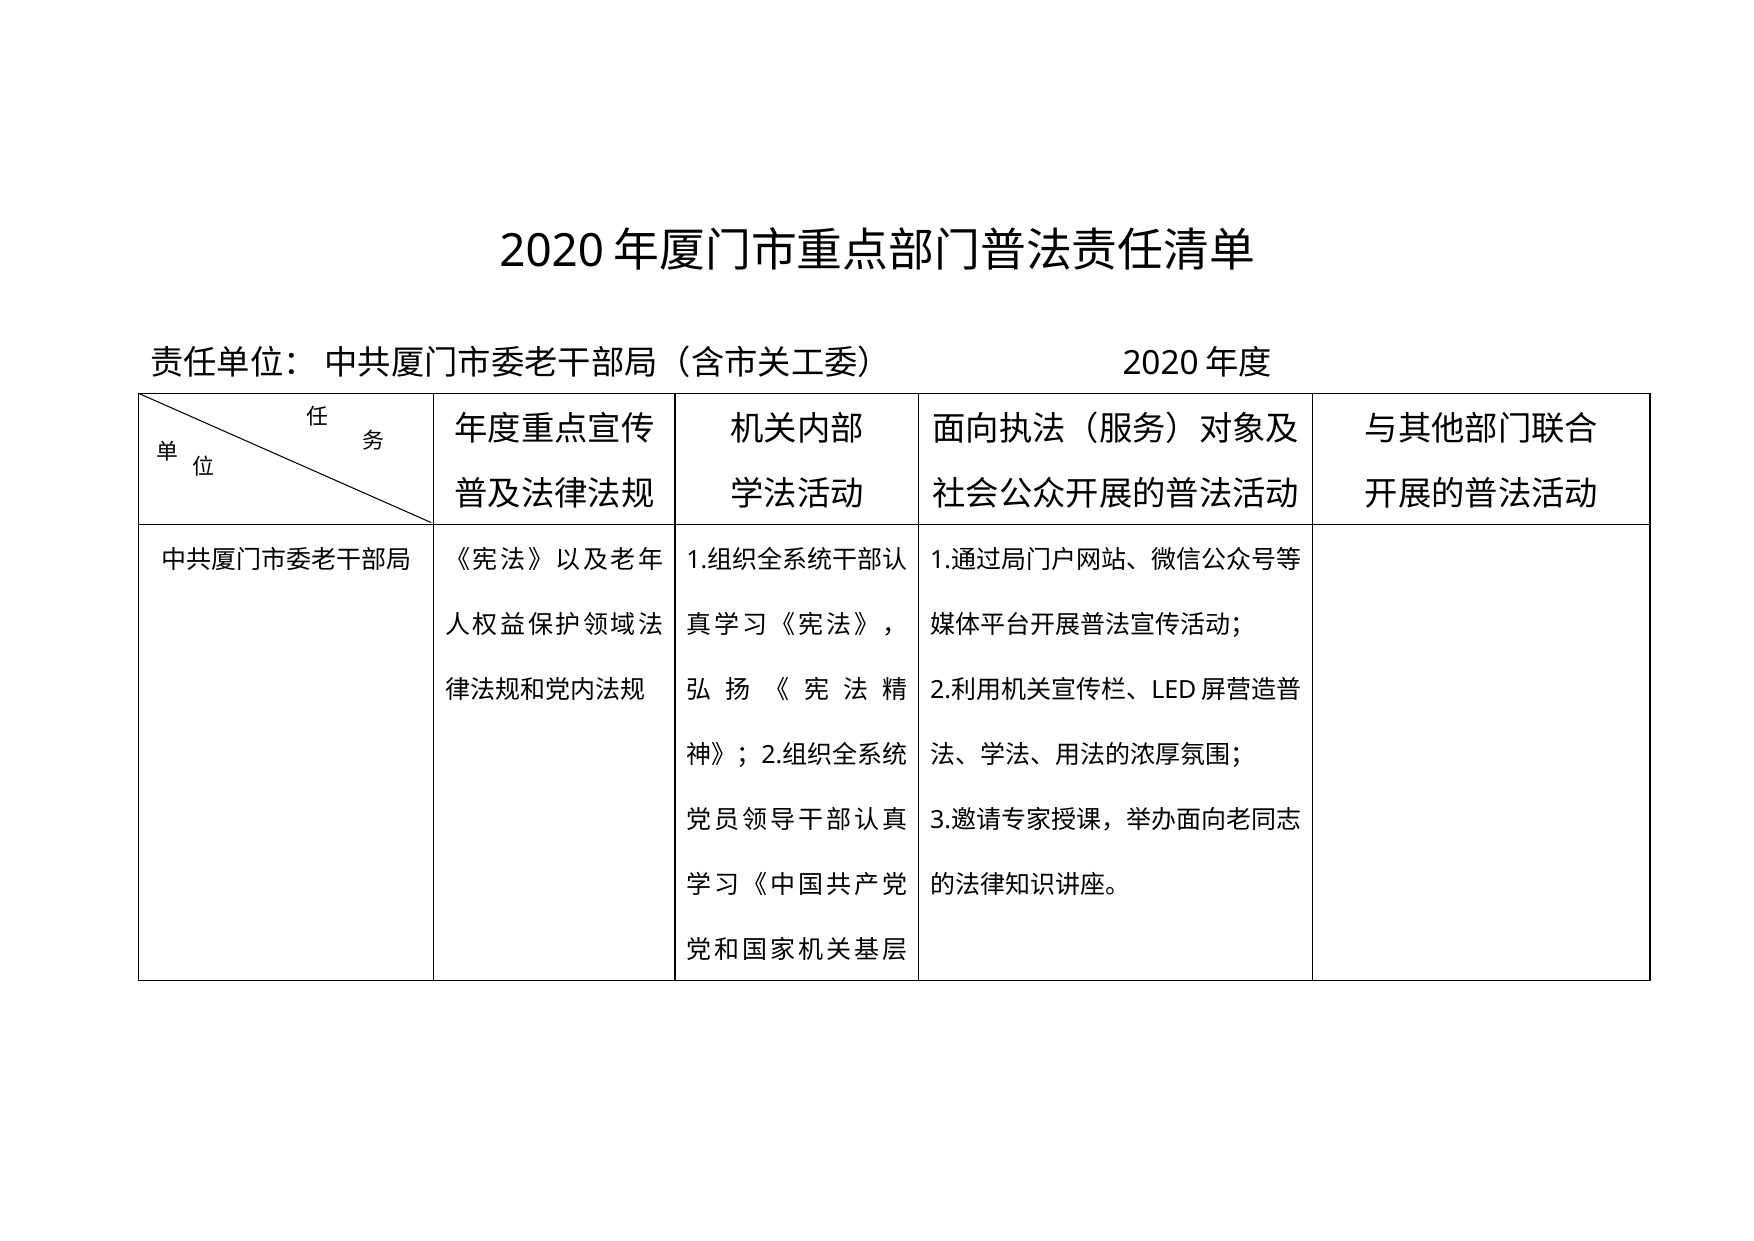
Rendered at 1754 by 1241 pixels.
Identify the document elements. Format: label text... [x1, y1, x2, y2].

table_header 与其他部门联合 开展的普法活动 [1313, 394, 1649, 524]
table_header 年度重点宣传 普及法律法规 [434, 394, 674, 524]
table_header 机关内部 学法活动 [676, 394, 918, 524]
table_header 面向执法（服务）对象及 社会公众开展的普法活动 [919, 394, 1312, 524]
text 责任单位： 中共厦门市委老干部局（含市关工委） 2020年度 [150, 328, 1604, 393]
text 2020年厦门市重点部门普法责任清单 [150, 198, 1604, 295]
table_header [139, 394, 433, 524]
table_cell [676, 525, 918, 980]
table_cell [434, 525, 674, 980]
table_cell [919, 525, 1312, 980]
table_cell 中共厦门市委老干部局 [139, 525, 433, 980]
table_cell [1313, 525, 1649, 980]
